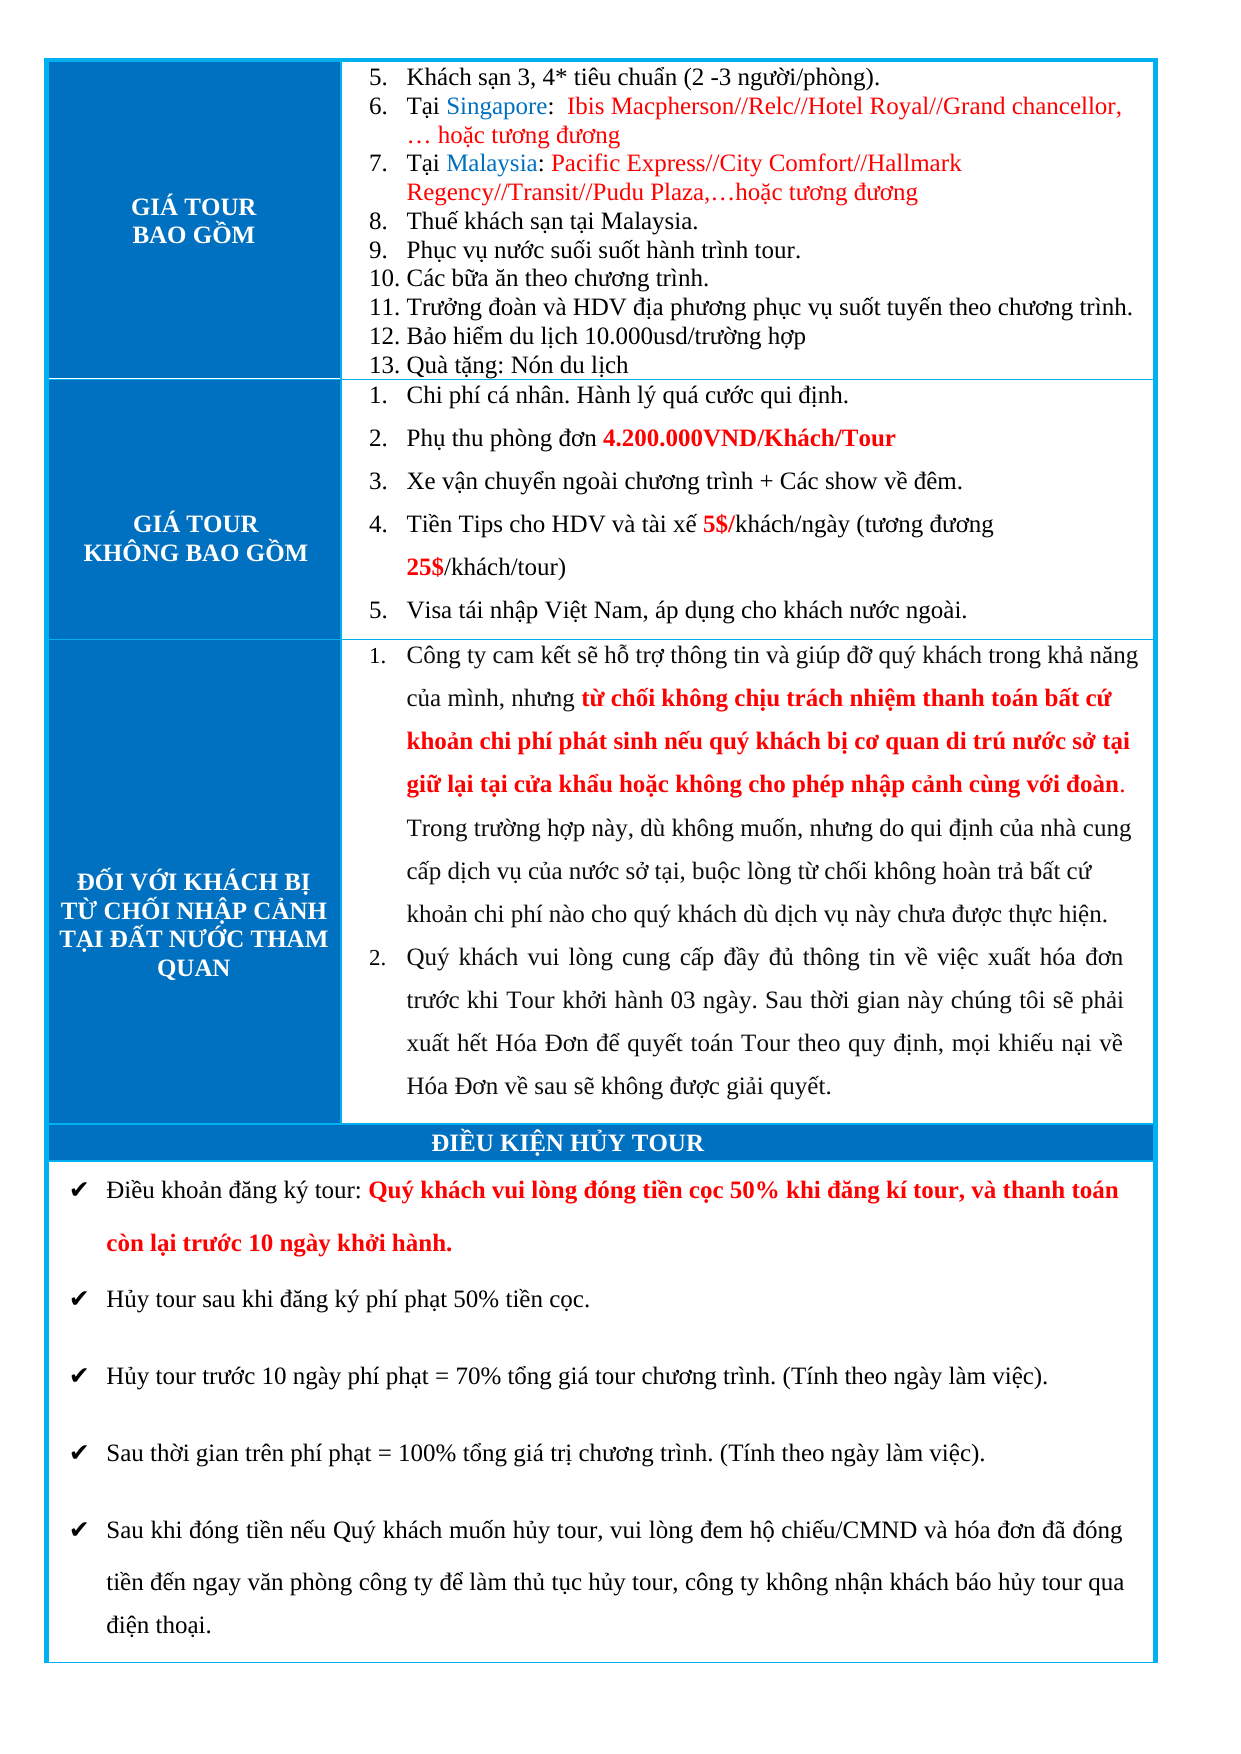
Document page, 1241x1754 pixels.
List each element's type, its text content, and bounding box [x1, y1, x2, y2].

table_cell Công ty cam kết sẽ hỗ trợ thông tin và giúp đỡ quý khách trong khả năng của mình, nhưng từ chối không chịu trách nhiệm thanh toán bất cứ khoản chi phí phát sinh nếu quý khách bị cơ quan di trú nước sở tại giữ lại tại cửa khẩu hoặc không cho phép nhập cảnh cùng với đoàn. Trong trường hợp này, dù không muốn, nhưng do qui định của nhà cung cấp dịch vụ của nước sở tại, buộc lòng từ chối không hoàn trả bất cứ khoản chi phí nào cho quý khách dù dịch vụ này chưa được thực hiện. Quý khách vui lòng cung cấp đầy đủ thông tin về việc xuất hóa đơn trước khi Tour khởi hành 03 ngày. Sau thời gian này chúng tôi sẽ phải xuất hết Hóa Đơn để quyết toán Tour theo quy định, mọi khiếu nại về Hóa Đơn về sau sẽ không được giải quyết. [342, 640, 1153, 1123]
table_cell Điều khoản đăng ký tour: Quý khách vui lòng đóng tiền cọc 50% khi đăng kí tour, và thanh toán còn lại trước 10 ngày khởi hành. Hủy tour sau khi đăng ký phí phạt 50% tiền cọc. Hủy tour trước 10 ngày phí phạt = 70% tổng giá tour chương trình. (Tính theo ngày làm việc). Sau thời gian trên phí phạt = 100% tổng giá trị chương trình. (Tính theo ngày làm việc). Sau khi đóng tiền nếu Quý khách muốn hủy tour, vui lòng đem hộ chiếu/CMND và hóa đơn đã đóng tiền đến ngay văn phòng công ty để làm thủ tục hủy tour, công ty không nhận khách báo hủy tour qua điện thoại. [49, 1162, 1153, 1661]
table_cell Chi phí cá nhân. Hành lý quá cước qui định. Phụ thu phòng đơn 4.200.000VND/Khách/Tour Xe vận chuyển ngoài chương trình + Các show về đêm. Tiền Tips cho HDV và tài xế 5$/khách/ngày (tương đương 25$/khách/tour) Visa tái nhập Việt Nam, áp dụng cho khách nước ngoài. [342, 380, 1153, 639]
table_cell ĐỐI VỚI KHÁCH BỊ TỪ CHỐI NHẬP CẢNH TẠI ĐẤT NƯỚC THAM QUAN [49, 640, 340, 1123]
table_cell ĐIỀU KIỆN HỦY TOUR [49, 1125, 1153, 1160]
table_cell GIÁ TOUR KHÔNG BAO GỒM [49, 380, 340, 639]
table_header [342, 62, 1153, 378]
table_header GIÁ TOUR BAO GỒM [49, 62, 340, 378]
